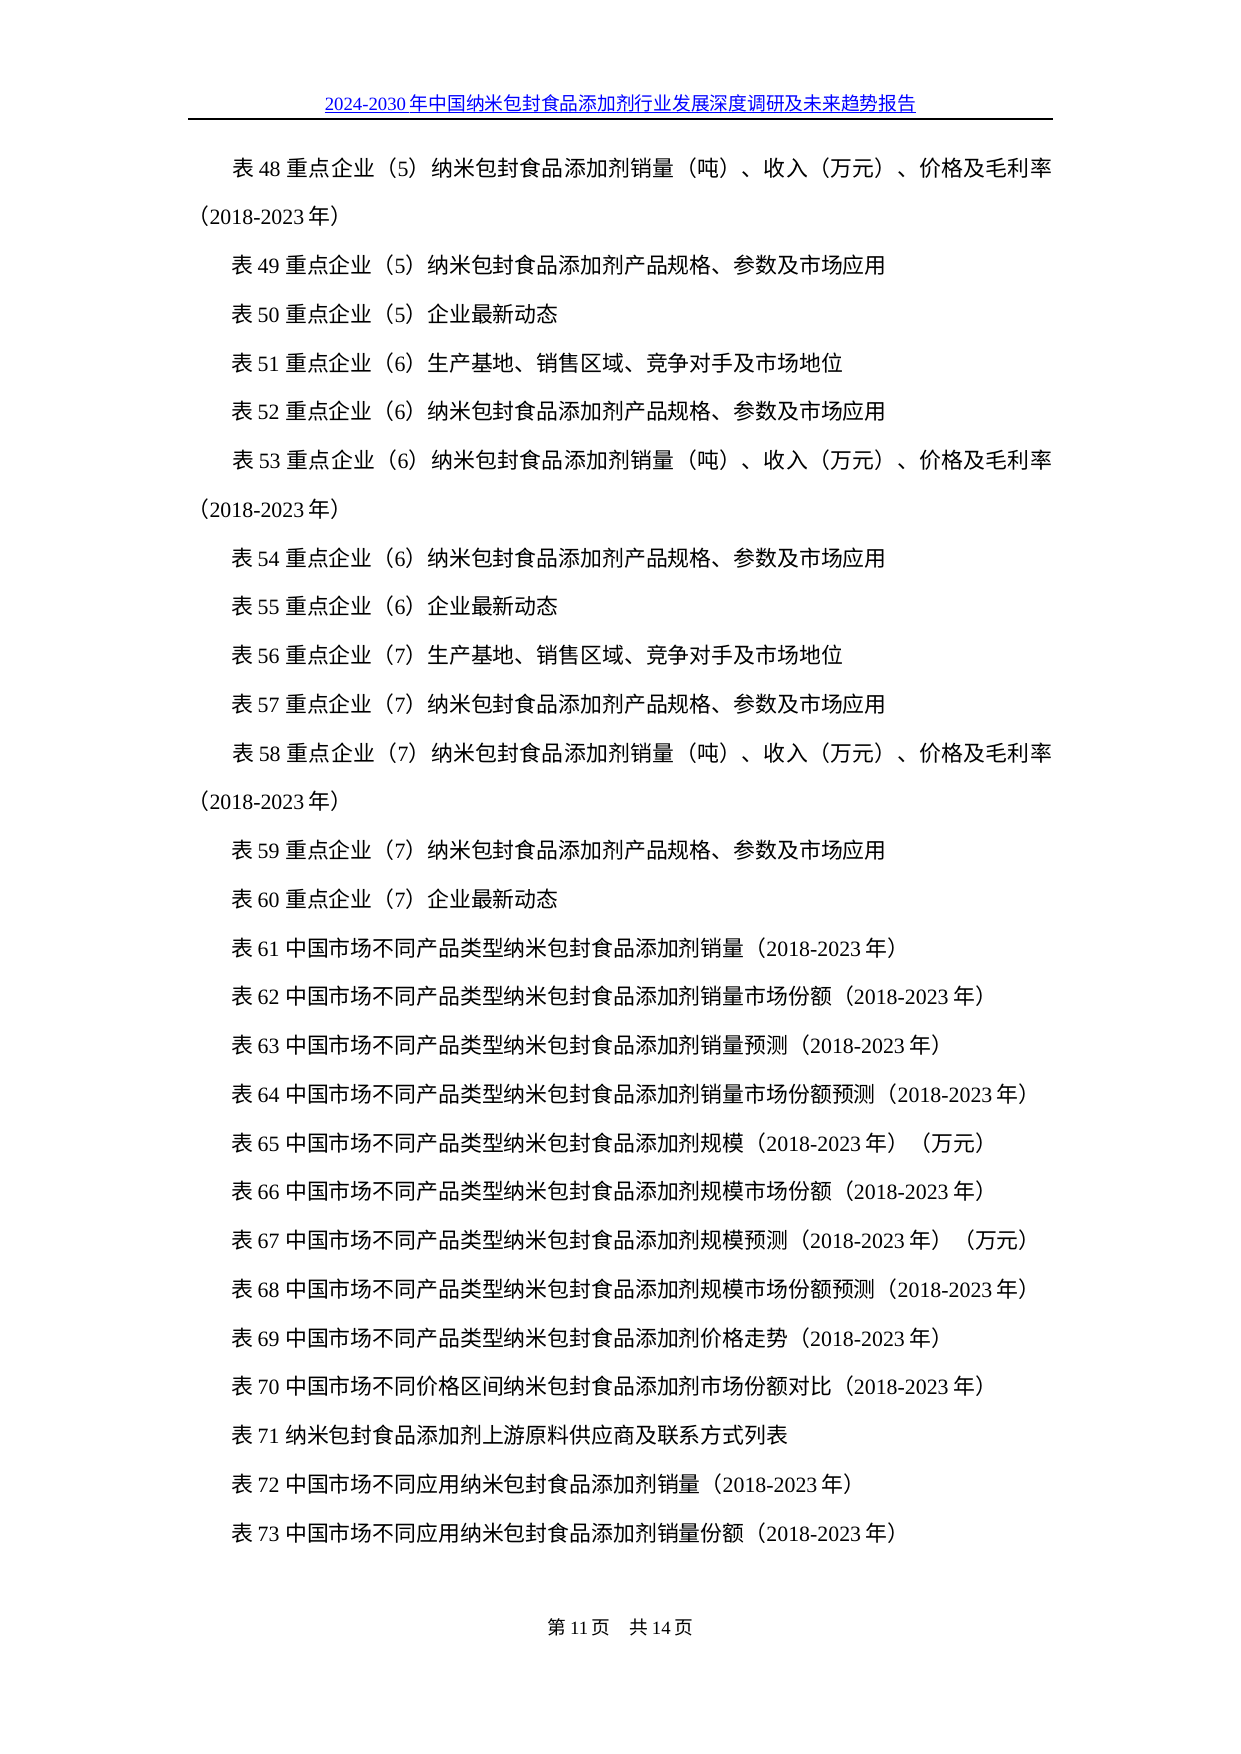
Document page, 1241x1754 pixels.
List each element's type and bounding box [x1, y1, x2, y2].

text [187, 150, 1053, 1548]
